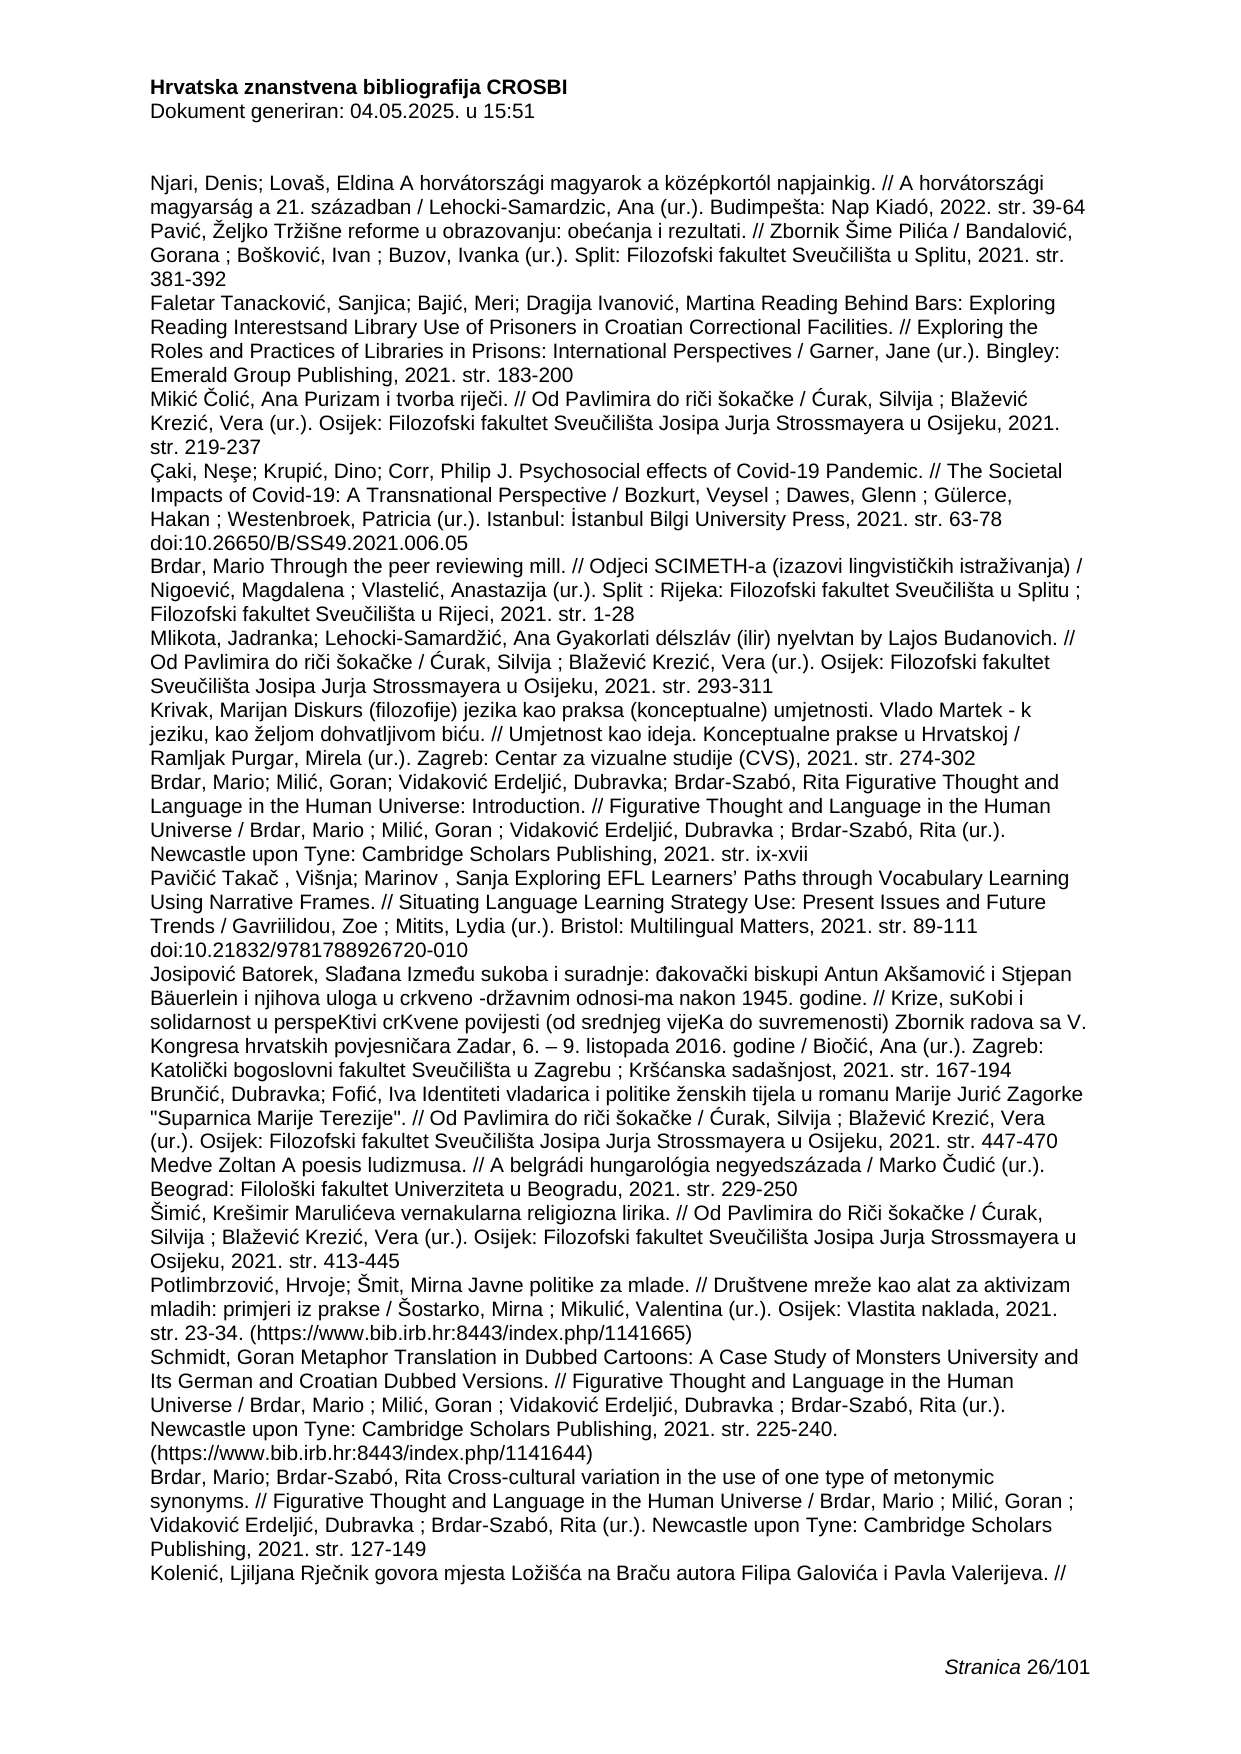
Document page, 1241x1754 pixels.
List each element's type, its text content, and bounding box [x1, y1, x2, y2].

text Medve Zoltan [150, 1153, 1090, 1201]
text Mikić Čolić, Ana [150, 387, 1090, 458]
text Brdar, Mario [150, 554, 1090, 626]
text Pavić, Željko [150, 219, 1090, 291]
text Brdar, Mario; Brdar-Szabó, Rita [150, 1465, 1090, 1561]
text Josipović Batorek, Slađana [150, 962, 1090, 1081]
text Brunčić, Dubravka; Fofić, Iva [150, 1081, 1090, 1153]
text Kolenić, Ljiljana [150, 1561, 1090, 1584]
text Pavičić Takač , Višnja; Marinov , Sanja [150, 866, 1090, 962]
text Šimić, Krešimir [150, 1201, 1090, 1273]
text Brdar, Mario; Milić, Goran; Vidaković Erdeljić, Dubravka; Brdar-Szabó, Rita [150, 770, 1090, 866]
text Njari, Denis; Lovaš, Eldina [150, 171, 1090, 219]
text Çaki, Neşe; Krupić, Dino; Corr, Philip J. [150, 458, 1090, 554]
text Faletar Tanacković, Sanjica; Bajić, Meri; Dragija Ivanović, Martina [150, 291, 1090, 387]
text Schmidt, Goran [150, 1345, 1090, 1465]
text Mlikota, Jadranka; Lehocki-Samardžić, Ana [150, 626, 1090, 698]
text Potlimbrzović, Hrvoje; Šmit, Mirna [150, 1273, 1090, 1345]
text Krivak, Marijan [150, 698, 1090, 770]
